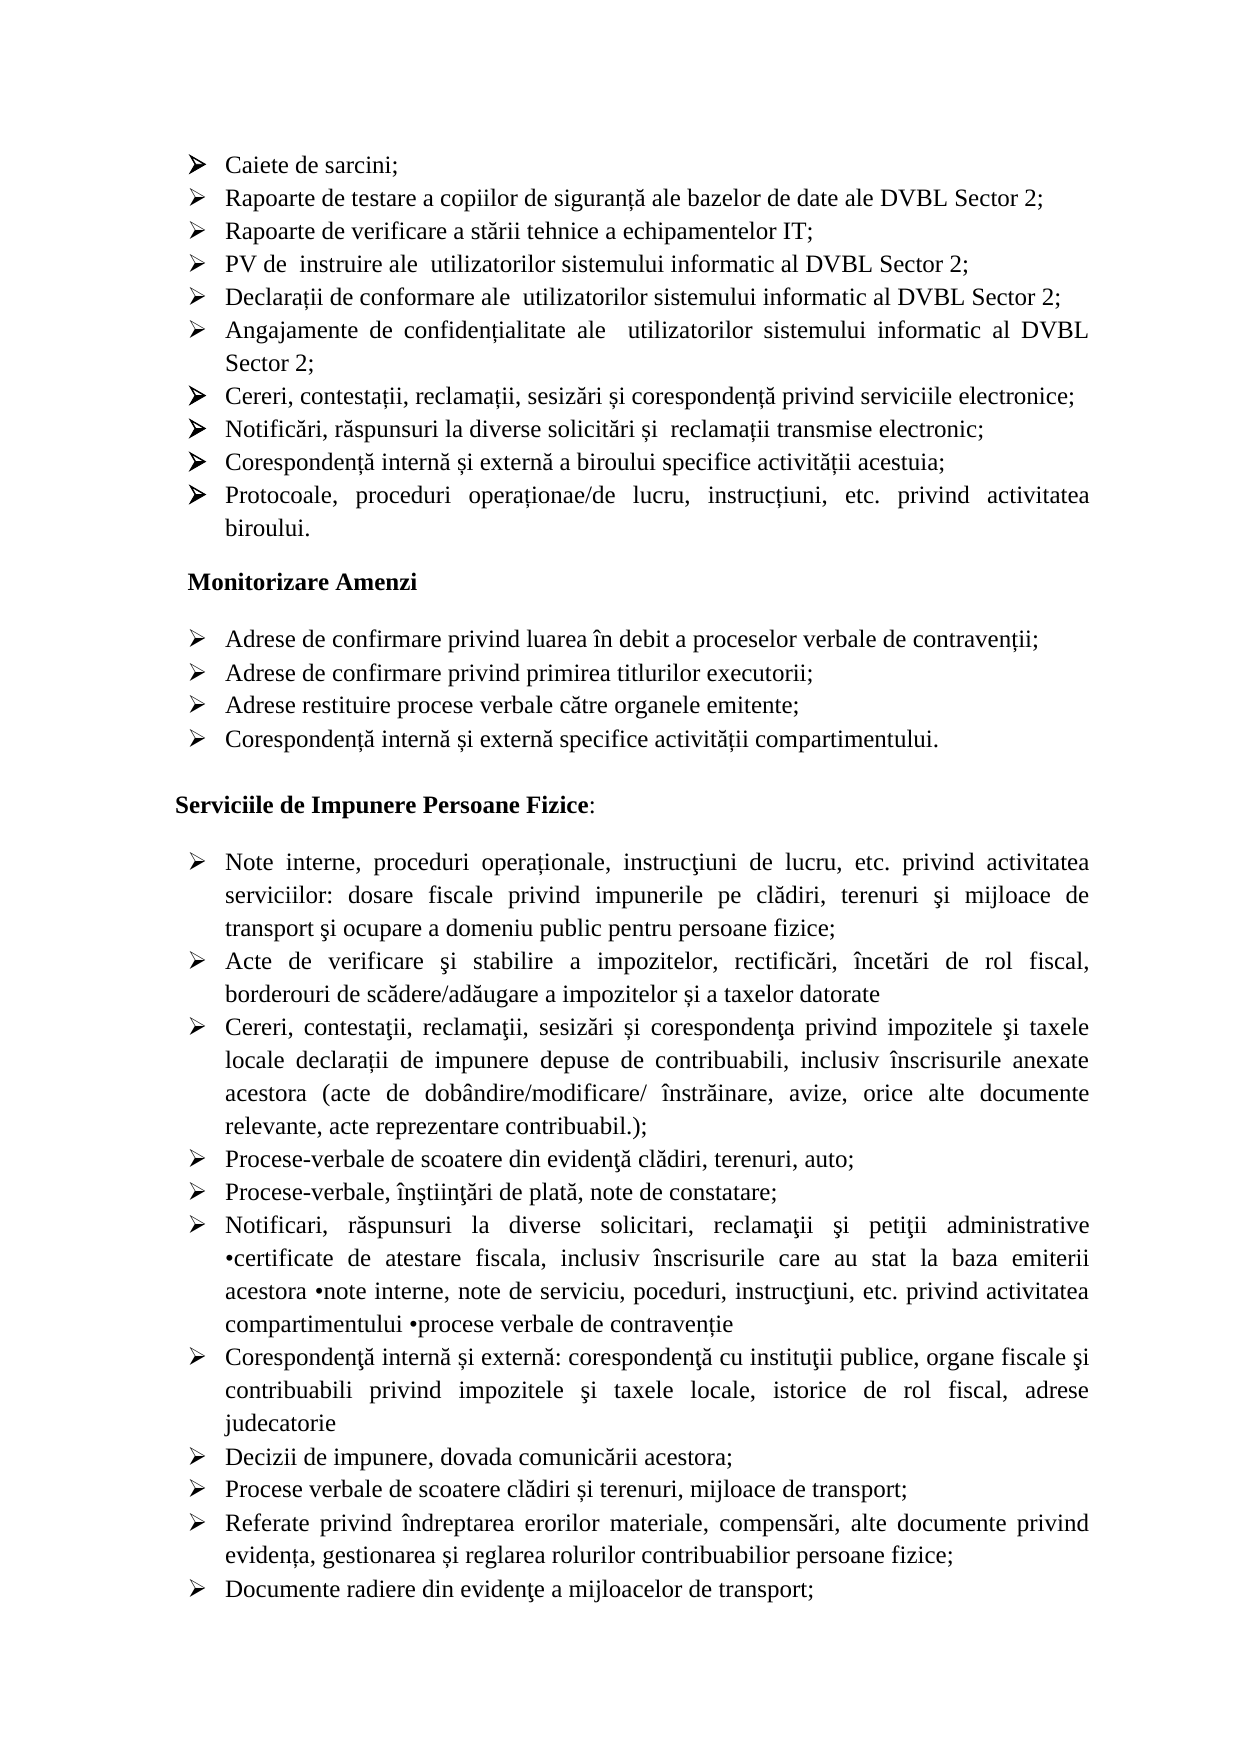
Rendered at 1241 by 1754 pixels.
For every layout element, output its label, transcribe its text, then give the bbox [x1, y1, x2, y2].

list Acte de verificare şi stabilire a impozitelor, rectificări, încetări de rol fiscal, borderouri de scădere/adăugare a impozitelor și a taxelor datorate [187, 946, 1090, 1008]
list Caiete de sarcini; [187, 150, 1090, 179]
list Corespondență internă și externă specifice activității compartimentului. [187, 724, 1090, 752]
list Declarații de conformare ale utilizatorilor sistemului informatic al DVBL Sector 2; [187, 282, 1090, 311]
list Note interne, proceduri operaționale, instrucţiuni de lucru, etc. privind activitatea serviciilor: dosare fiscale privind impunerile pe clădiri, terenuri şi mijloace de transport şi ocupare a domeniu public pentru persoane fizice; [187, 847, 1090, 942]
list Angajamente de confidențialitate ale utilizatorilor sistemului informatic al DVBL Sector 2; [187, 315, 1090, 377]
list Notificari, răspunsuri la diverse solicitari, reclamaţii şi petiţii administrative •certificate de atestare fiscala, inclusiv înscrisurile care au stat la baza emiterii acestora •note interne, note de serviciu, poceduri, instrucţiuni, etc. privind activitatea compartimentului •procese verbale de contravenție [187, 1210, 1090, 1338]
list Rapoarte de testare a copiilor de siguranță ale bazelor de date ale DVBL Sector 2; [187, 183, 1090, 212]
list PV de instruire ale utilizatorilor sistemului informatic al DVBL Sector 2; [187, 249, 1090, 278]
list Cereri, contestații, reclamații, sesizări și corespondență privind serviciile electronice; [187, 381, 1090, 410]
list Decizii de impunere, dovada comunicării acestora; [187, 1442, 1090, 1470]
list Procese verbale de scoatere clădiri și terenuri, mijloace de transport; [187, 1474, 1090, 1503]
text Monitorizare Amenzi [150, 567, 1090, 596]
list Adrese de confirmare privind primirea titlurilor executorii; [187, 658, 1090, 686]
list Procese-verbale, înştiinţări de plată, note de constatare; [187, 1177, 1090, 1206]
list Protocoale, proceduri operaționae/de lucru, instrucțiuni, etc. privind activitatea biroului. [187, 480, 1090, 542]
list Referate privind îndreptarea erorilor materiale, compensări, alte documente privind evidența, gestionarea și reglarea rolurilor contribuabilior persoane fizice; [187, 1508, 1090, 1569]
list Adrese de confirmare privind luarea în debit a proceselor verbale de contravenții; [187, 624, 1090, 653]
list Rapoarte de verificare a stării tehnice a echipamentelor IT; [187, 216, 1090, 245]
list Procese-verbale de scoatere din evidenţă clădiri, terenuri, auto; [187, 1144, 1090, 1173]
list Cereri, contestaţii, reclamaţii, sesizări și corespondenţa privind impozitele şi taxele locale declarații de impunere depuse de contribuabili, inclusiv înscrisurile anexate acestora (acte de dobândire/modificare/ înstrăinare, avize, orice alte documente relevante, acte reprezentare contribuabil.); [187, 1012, 1090, 1140]
list Adrese restituire procese verbale către organele emitente; [187, 691, 1090, 719]
list Corespondență internă și externă a biroului specifice activității acestuia; [187, 447, 1090, 476]
list Documente radiere din evidenţe a mijloacelor de transport; [187, 1574, 1090, 1602]
text Serviciile de Impunere Persoane Fizice: [150, 790, 1090, 818]
list Notificări, răspunsuri la diverse solicitări și reclamații transmise electronic; [187, 414, 1090, 443]
list Corespondenţă internă și externă: corespondenţă cu instituţii publice, organe fiscale şi contribuabili privind impozitele şi taxele locale, istorice de rol fiscal, adrese judecatorie [187, 1342, 1090, 1437]
